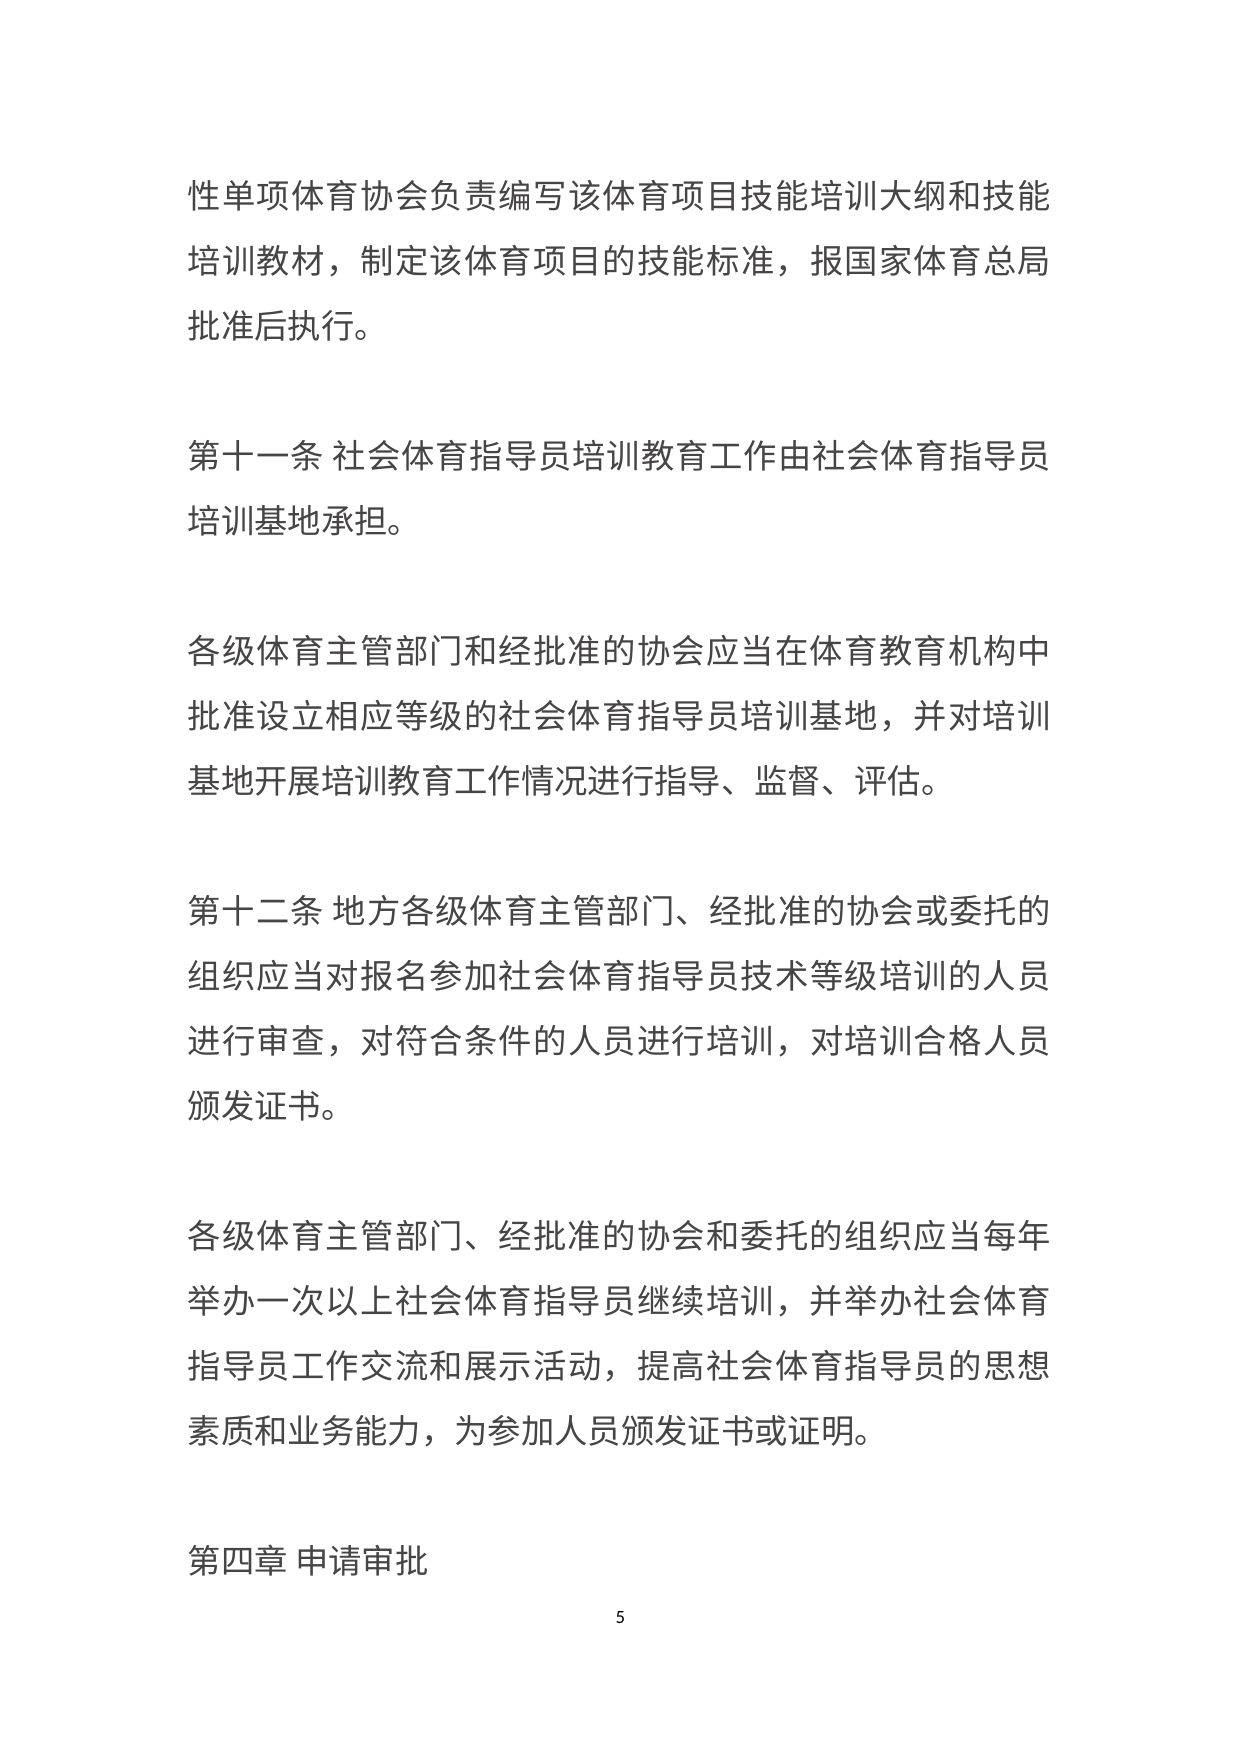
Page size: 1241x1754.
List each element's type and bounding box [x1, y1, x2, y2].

text [187, 162, 1053, 1592]
